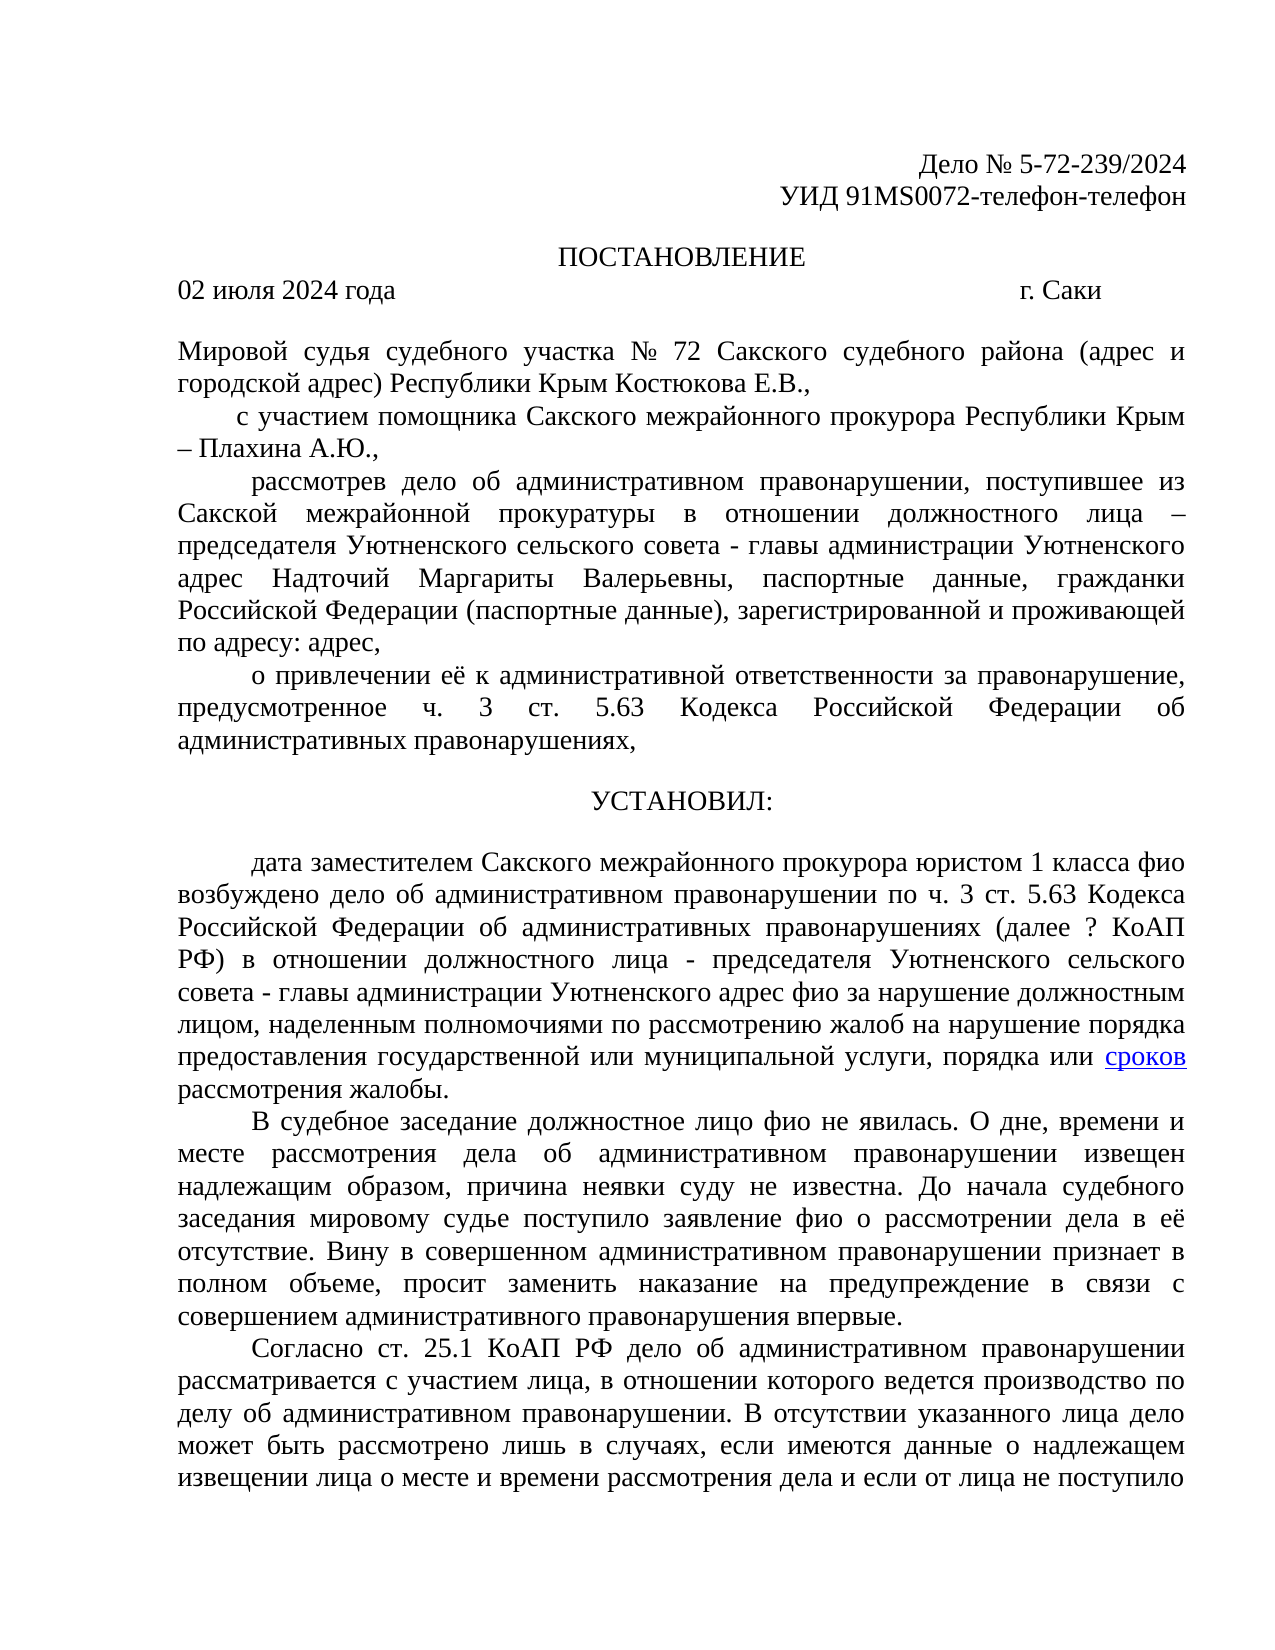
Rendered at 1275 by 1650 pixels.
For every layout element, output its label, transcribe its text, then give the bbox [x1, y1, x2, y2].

text о привлечении её к административной ответственности за правонарушение, предусмотренное ч. 3 ст. 5.63 Кодекса Российской Федерации об административных правонарушениях, [177, 658, 1186, 755]
text Дело № 5-72-239/2024 [177, 147, 1186, 179]
subtitle 02 июля 2024 года г. Саки [177, 273, 1186, 305]
text дата заместителем Сакского межрайонного прокурора юристом 1 класса фио возбуждено дело об административном правонарушении по ч. 3 ст. 5.63 Кодекса Российской Федерации об административных правонарушениях (далее ? КоАП РФ) в отношении должностного лица - председателя Уютненского сельского совета - главы администрации Уютненского адрес фио за нарушение должностным лицом, наделенным полномочиями по рассмотрению жалоб на нарушение порядка предоставления государственной или муниципальной услуги, порядка или сроков рассмотрения жалобы. [177, 845, 1186, 1104]
text с участием помощника Сакского межрайонного прокурора Республики Крым – Плахина А.Ю., [177, 399, 1186, 463]
text В судебное заседание должностное лицо фио не явилась. О дне, времени и месте рассмотрения дела об административном правонарушении извещен надлежащим образом, причина неявки суду не известна. До начала судебного заседания мировому судье поступило заявление фио о рассмотрении дела в её отсутствие. Вину в совершенном административном правонарушении признает в полном объеме, просит заменить наказание на предупреждение в связи с совершением административного правонарушения впервые. [177, 1104, 1186, 1331]
text рассмотрев дело об административном правонарушении, поступившее из Сакской межрайонной прокуратуры в отношении должностного лица – председателя Уютненского сельского совета - главы администрации Уютненского адрес Надточий Маргариты Валерьевны, паспортные данные, гражданки Российской Федерации (паспортные данные), зарегистрированной и проживающей по адресу: адрес, [177, 463, 1186, 658]
subtitle ПОСТАНОВЛЕНИЕ [177, 240, 1186, 273]
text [177, 1331, 1186, 1493]
text УСТАНОВИЛ: [177, 784, 1186, 816]
text УИД 91MS0072-телефон-телефон [177, 179, 1186, 212]
text Мировой судья судебного участка № 72 Сакского судебного района (адрес и городской адрес) Республики Крым Костюкова Е.В., [177, 334, 1186, 399]
